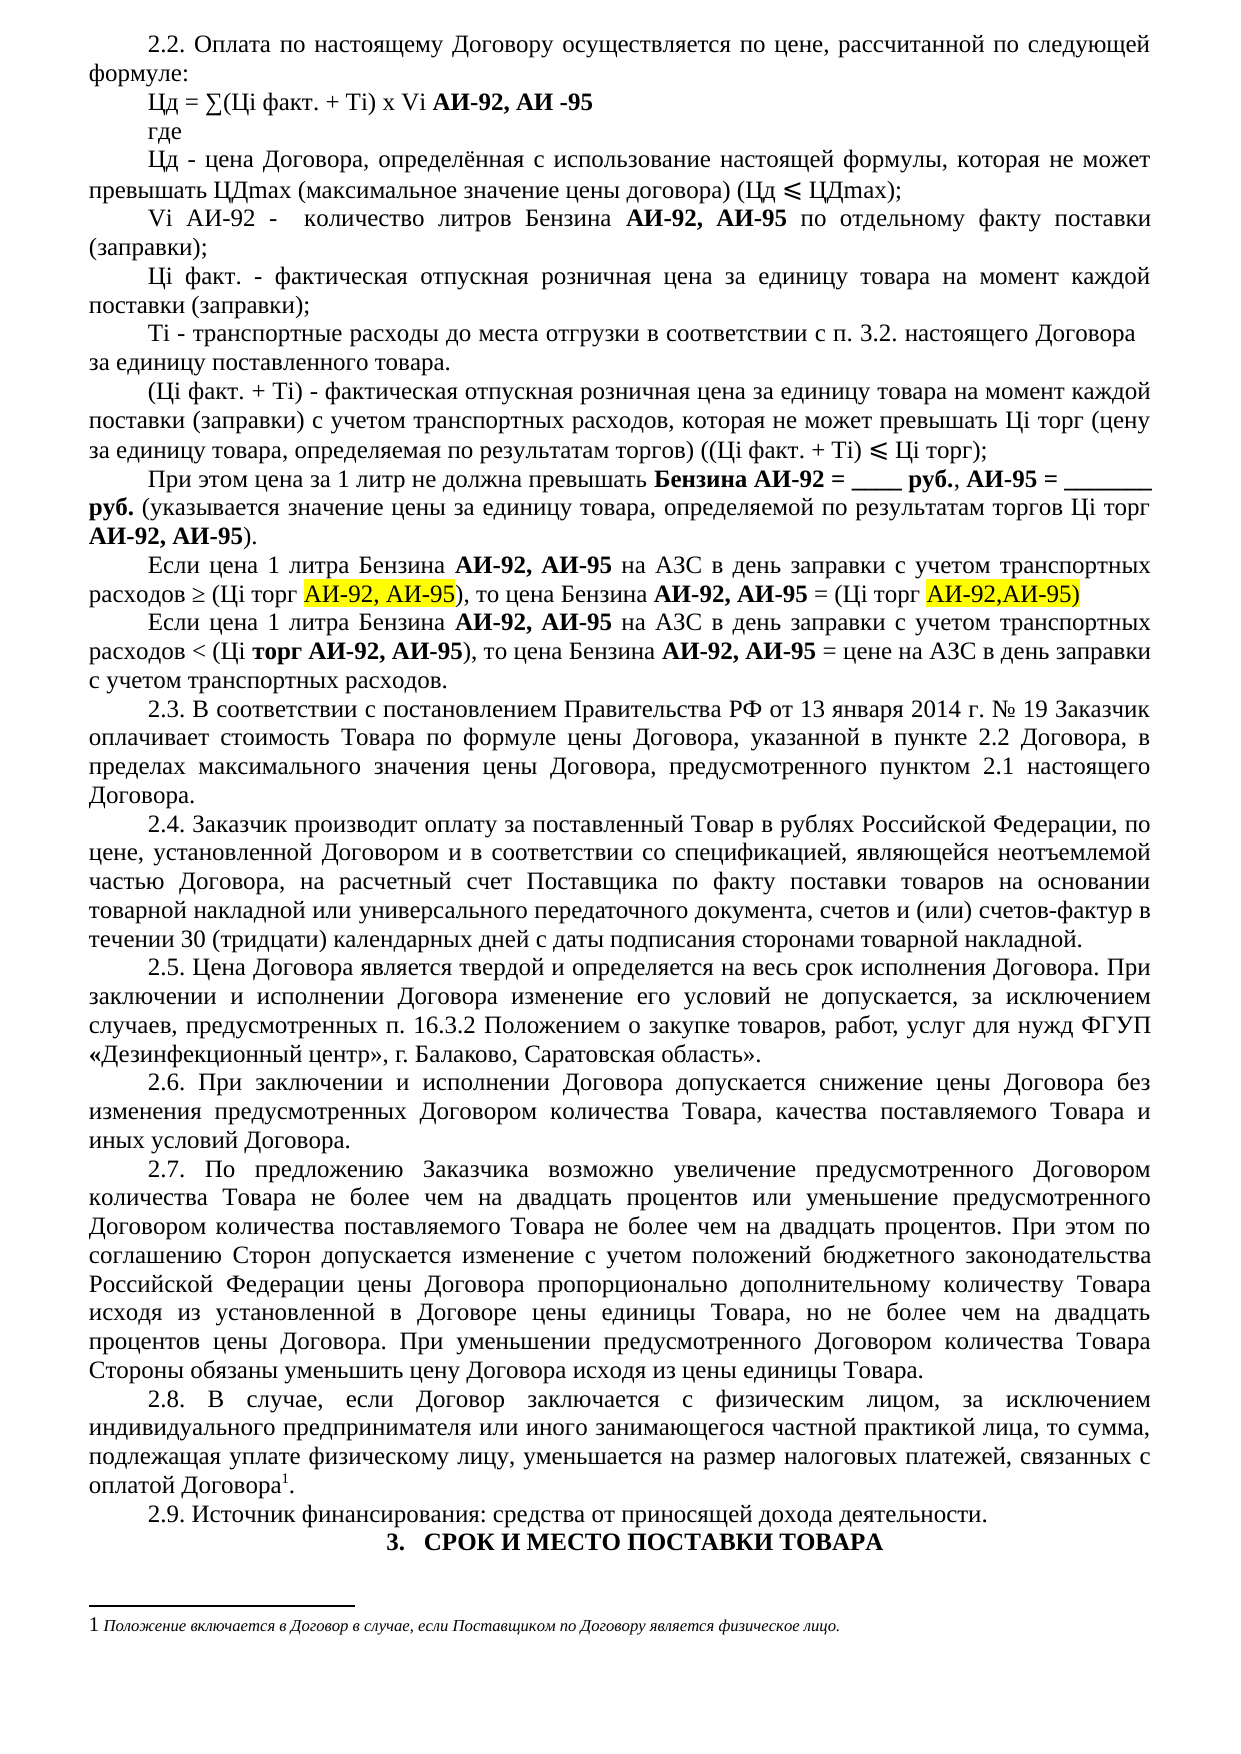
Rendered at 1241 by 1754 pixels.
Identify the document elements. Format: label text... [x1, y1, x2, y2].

text Цi факт. - фактическая отпускная розничная цена за единицу товара на момент каждой поставки (заправки); [89, 261, 1152, 318]
text 2.4. Заказчик производит оплату за поставленный Товар в рублях Российской Федерации, по цене, установленной Договором и в соответствии со спецификацией, являющейся неотъемлемой частью Договора, на расчетный счет Поставщика по факту поставки товаров на основании товарной накладной или универсального передаточного документа, счетов и (или) счетов-фактур в течении 30 (тридцати) календарных дней с даты подписания сторонами товарной накладной. [89, 809, 1152, 952]
list СРОК И МЕСТО ПОСТАВКИ ТОВАРА [118, 1527, 1152, 1556]
text 2.8. В случае, если Договор заключается с физическим лицом, за исключением индивидуального предпринимателя или иного занимающегося частной практикой лица, то сумма, подлежащая уплате физическому лицу, уменьшается на размер налоговых платежей, связанных с оплатой Договора. [89, 1384, 1152, 1499]
text 2.3. В соответствии с постановлением Правительства РФ от 13 января 2014 г. № 19 Заказчик оплачивает стоимость Товара по формуле цены Договора, указанной в пункте 2.2 Договора, в пределах максимального значения цены Договора, предусмотренного пунктом 2.1 настоящего Договора. [89, 694, 1152, 809]
text 2.9. Источник финансирования: средства от приносящей дохода деятельности. [89, 1499, 1152, 1527]
text 2.5. Цена Договора является твердой и определяется на весь срок исполнения Договора. При заключении и исполнении Договора изменение его условий не допускается, за исключением случаев, предусмотренных п. 16.3.2 Положением о закупке товаров, работ, услуг для нужд ФГУП «Дезинфекционный центр», г. Балаково, Саратовская область». [89, 952, 1152, 1067]
text Цд = ∑(Цi факт. + Тi) х Vi АИ-92, АИ -95 [89, 87, 1137, 116]
text 2.7. По предложению Заказчика возможно увеличение предусмотренного Договором количества Товара не более чем на двадцать процентов или уменьшение предусмотренного Договором количества поставляемого Товара не более чем на двадцать процентов. При этом по соглашению Сторон допускается изменение с учетом положений бюджетного законодательства Российской Федерации цены Договора пропорционально дополнительному количеству Товара исходя из установленной в Договоре цены единицы Товара, но не более чем на двадцать процентов цены Договора. При уменьшении предусмотренного Договором количества Товара Стороны обязаны уменьшить цену Договора исходя из цены единицы Товара. [89, 1154, 1152, 1384]
text (Цi факт. + Тi) - фактическая отпускная розничная цена за единицу товара на момент каждой поставки (заправки) с учетом транспортных расходов, которая не может превышать Цi торг (цену за единицу товара, определяемая по результатам торгов) ((Цi факт. + Тi) ⩽ Цi торг); [89, 376, 1152, 464]
text При этом цена за 1 литр не должна превышать Бензина АИ-92 = ____ руб., АИ-95 = _______ руб. (указывается значение цены за единицу товара, определяемой по результатам торгов Цi торг АИ-92, АИ-95). [89, 464, 1152, 550]
text Тi - транспортные расходы до места отгрузки в соответствии с п. 3.2. настоящего Договора за единицу поставленного товара. [89, 318, 1137, 376]
text 2.2. Оплата по настоящему Договору осуществляется по цене, рассчитанной по следующей формуле: [89, 29, 1152, 87]
text 2.6. При заключении и исполнении Договора допускается снижение цены Договора без изменения предусмотренных Договором количества Товара, качества поставляемого Товара и иных условий Договора. [89, 1067, 1152, 1154]
text Если цена 1 литра Бензина АИ-92, АИ-95 на АЗС в день заправки с учетом транспортных расходов < (Цi торг АИ-92, АИ-95), то цена Бензина АИ-92, АИ-95 = цене на АЗС в день заправки с учетом транспортных расходов. [89, 607, 1152, 694]
text Цд - цена Договора, определённая с использование настоящей формулы, которая не может превышать ЦДmax (максимальное значение цены договора) (Цд ⩽ ЦДmax); [89, 144, 1152, 203]
text где [89, 116, 1152, 144]
text Если цена 1 литра Бензина АИ-92, АИ-95 на АЗС в день заправки с учетом транспортных расходов ≥ (Цi торг АИ-92, АИ-95), то цена Бензина АИ-92, АИ-95 = (Цi торг АИ-92,АИ-95) [89, 550, 1152, 607]
text Vi АИ-92 - количество литров Бензина АИ-92, АИ-95 по отдельному факту поставки (заправки); [89, 203, 1152, 261]
